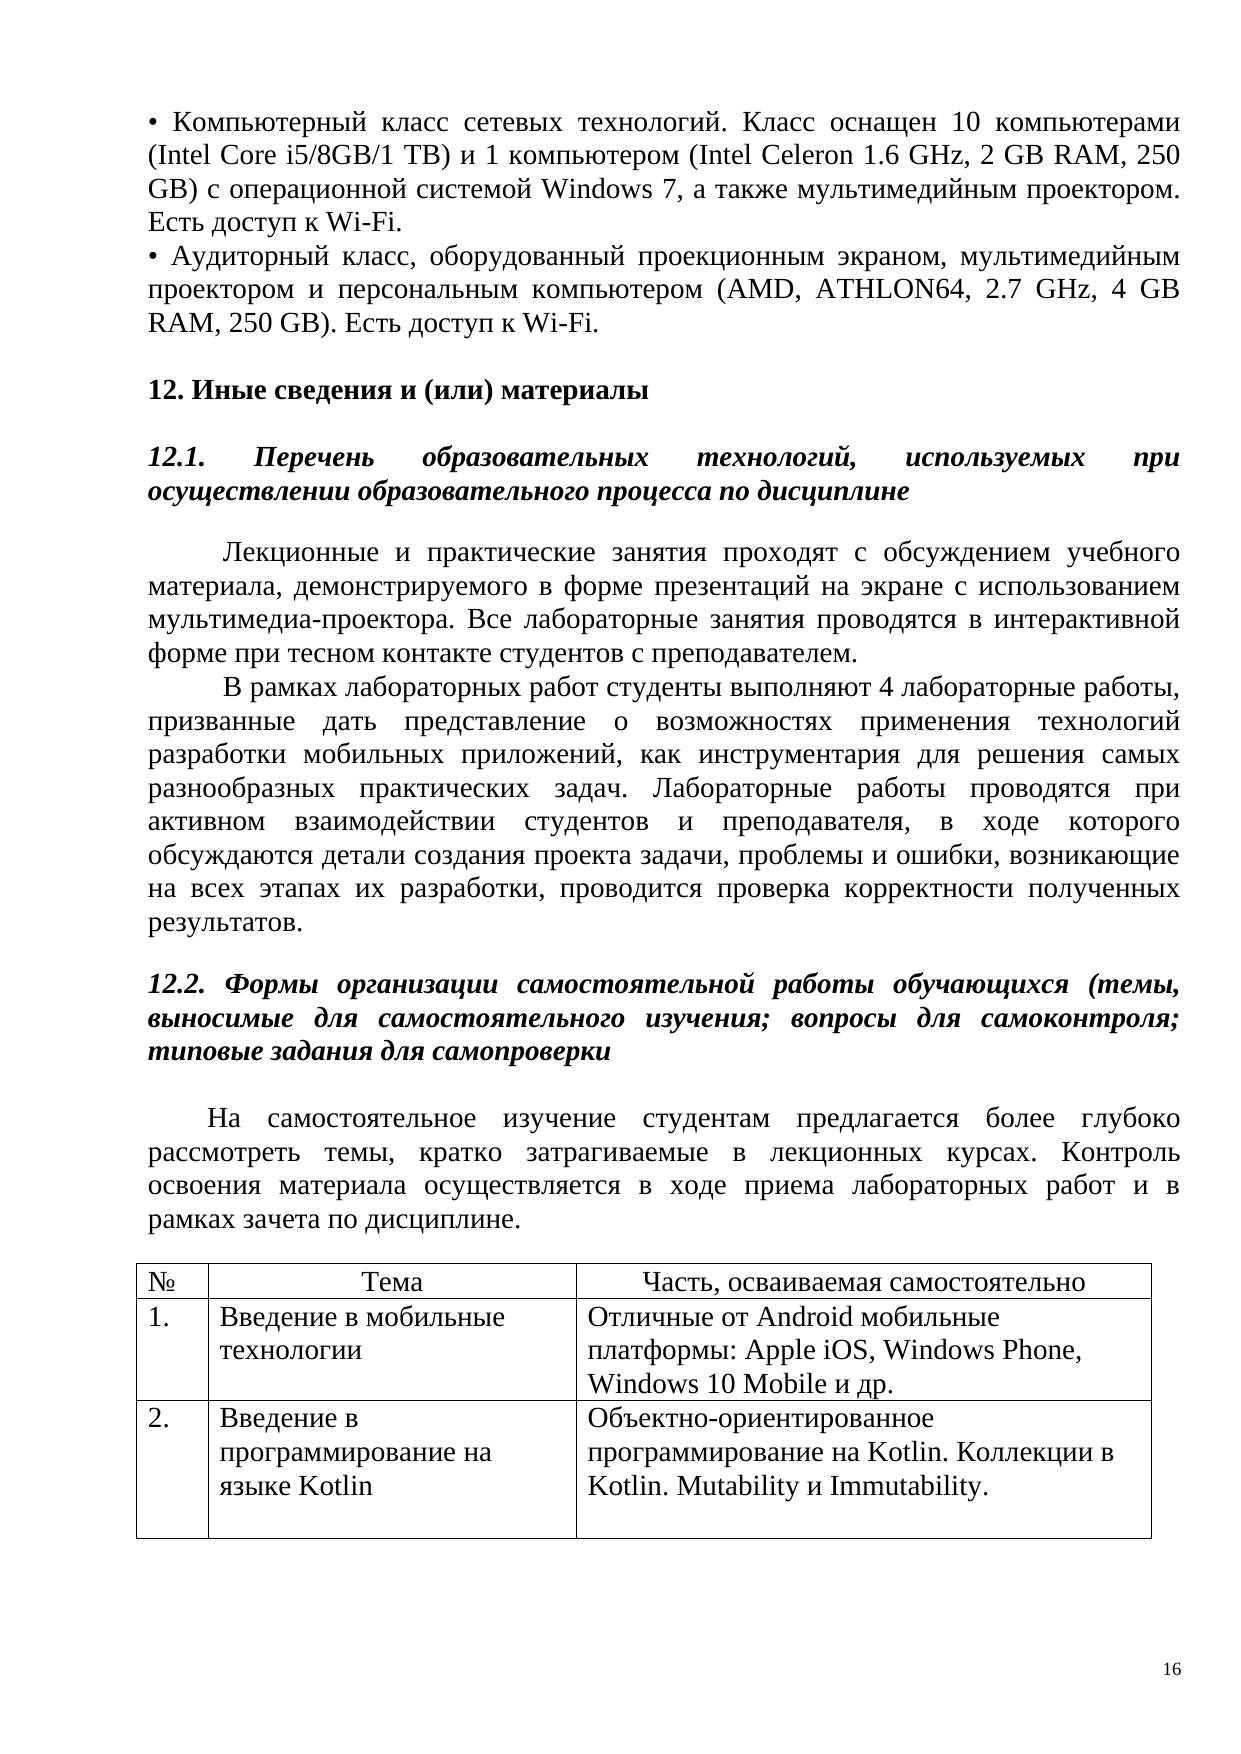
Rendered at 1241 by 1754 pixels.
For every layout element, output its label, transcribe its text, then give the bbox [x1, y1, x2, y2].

table_cell Объектно-ориентированное программирование на Kotlin. Коллекции в Kotlin. Mutability и Immutability. [577, 1401, 1151, 1538]
text Лекционные и практические занятия проходят с обсуждением учебного материала, демонстрируемого в форме презентаций на экране с использованием мультимедиа-проектора. Все лабораторные занятия проводятся в интерактивной форме при тесном контакте студентов с преподавателем. [148, 535, 1181, 669]
text На самостоятельное изучение студентам предлагается более глубоко рассмотреть темы, кратко затрагиваемые в лекционных курсах. Контроль освоения материала осуществляется в ходе приема лабораторных работ и в рамках зачета по дисциплине. [148, 1100, 1181, 1234]
text 12.2. Формы организации самостоятельной работы обучающихся (темы, выносимые для самостоятельного изучения; вопросы для самоконтроля; типовые задания для самопроверки [148, 966, 1181, 1067]
table_cell 2. [137, 1401, 208, 1538]
table_cell 1. [137, 1299, 208, 1399]
table_cell Введение в программирование на языке Kotlin [209, 1401, 576, 1538]
text 12. Иные сведения и (или) материалы [148, 372, 1181, 406]
text 12.1. Перечень образовательных технологий, используемых при осуществлении образовательного процесса по дисциплине [148, 439, 1181, 506]
text • Компьютерный класс сетевых технологий. Класс оснащен 10 компьютерами (Intel Core i5/8GB/1 TB) и 1 компьютером (Intel Celeron 1.6 GHz, 2 GB RAM, 250 GB) с операционной системой Windows 7, а также мультимедийным проектором. Есть доступ к Wi-Fi. [148, 104, 1181, 238]
table_header Часть, осваиваемая самостоятельно [577, 1264, 1151, 1298]
text • Аудиторный класс, оборудованный проекционным экраном, мультимедийным проектором и персональным компьютером (AMD, ATHLON64, 2.7 GHz, 4 GB RAM, 250 GB). Есть доступ к Wi-Fi. [148, 238, 1181, 338]
text В рамках лабораторных работ студенты выполняют 4 лабораторные работы, призванные дать представление о возможностях применения технологий разработки мобильных приложений, как инструментария для решения самых разнообразных практических задач. Лабораторные работы проводятся при активном взаимодействии студентов и преподавателя, в ходе которого обсуждаются детали создания проекта задачи, проблемы и ошибки, возникающие на всех этапах их разработки, проводится проверка корректности полученных результатов. [148, 669, 1181, 937]
table_header Тема [209, 1264, 576, 1298]
table_header № [137, 1264, 208, 1298]
table_cell Отличные от Android мобильные платформы: Apple iOS, Windows Phone, Windows 10 Mobile и др. [577, 1299, 1151, 1399]
table_cell Введение в мобильные технологии [209, 1299, 576, 1399]
